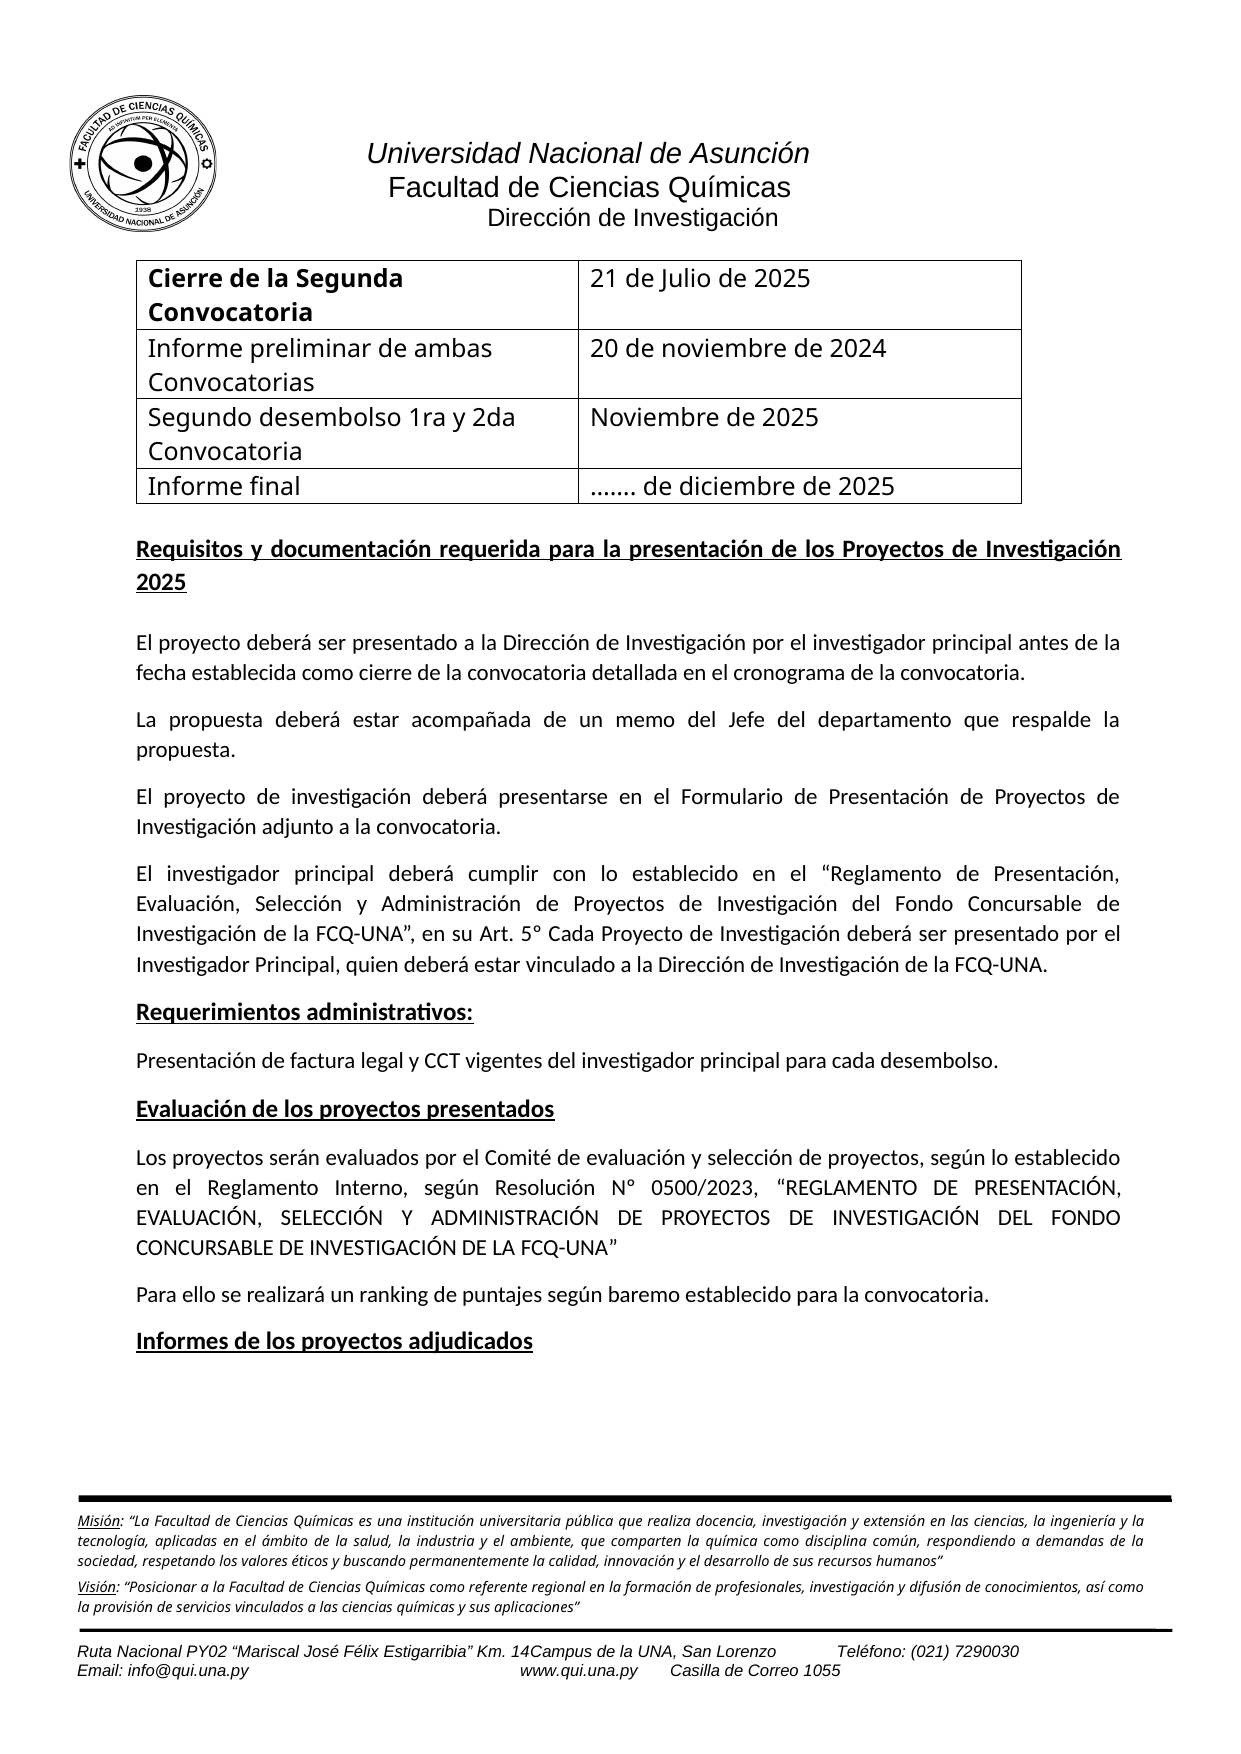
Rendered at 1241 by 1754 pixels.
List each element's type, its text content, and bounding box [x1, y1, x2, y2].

table_cell Informe preliminar de ambas Convocatorias [137, 330, 578, 398]
text El proyecto de investigación deberá presentarse en el Formulario de Presentación de Proyectos de Investigación adjunto a la convocatoria. [136, 782, 1122, 840]
text Requisitos y documentación requerida para la presentación de los Proyectos de Investigación 2025 [136, 533, 1122, 559]
text Requisitos y documentación requerida para la presentación de los Proyectos de Investigación 2025 [136, 560, 1122, 596]
table_cell Informe final [137, 469, 578, 503]
text El proyecto deberá ser presentado a la Dirección de Investigación por el investigador principal antes de la fecha establecida como cierre de la convocatoria detallada en el cronograma de la convocatoria. [136, 628, 1122, 686]
table_cell Segundo desembolso 1ra y 2da Convocatoria [137, 399, 578, 467]
text Para ello se realizará un ranking de puntajes según baremo establecido para la convocatoria. [136, 1280, 1122, 1308]
text La propuesta deberá estar acompañada de un memo del Jefe del departamento que respalde la propuesta. [136, 705, 1122, 763]
table_cell 21 de Julio de 2025 [579, 261, 1021, 329]
table_cell Noviembre de 2025 [579, 399, 1021, 467]
text Informes de los proyectos adjudicados [136, 1325, 1122, 1355]
text Los proyectos serán evaluados por el Comité de evaluación y selección de proyectos, según lo establecido en el Reglamento Interno, según Resolución Nº 0500/2023, “REGLAMENTO DE PRESENTACIÓN, EVALUACIÓN, SELECCIÓN Y ADMINISTRACIÓN DE PROYECTOS DE INVESTIGACIÓN DEL FONDO CONCURSABLE DE INVESTIGACIÓN DE LA FCQ-UNA” [136, 1143, 1122, 1261]
text Requerimientos administrativos: [136, 997, 1122, 1027]
text Presentación de factura legal y CCT vigentes del investigador principal para cada desembolso. [136, 1046, 1122, 1074]
table_cell ……. de diciembre de 2025 [579, 469, 1021, 503]
picture [69, 95, 217, 232]
text Evaluación de los proyectos presentados [136, 1093, 1122, 1123]
text El investigador principal deberá cumplir con lo establecido en el “Reglamento de Presentación, Evaluación, Selección y Administración de Proyectos de Investigación del Fondo Concursable de Investigación de la FCQ-UNA”, en su Art. 5º Cada Proyecto de Investigación deberá ser presentado por el Investigador Principal, quien deberá estar vinculado a la Dirección de Investigación de la FCQ-UNA. [136, 859, 1122, 978]
table_cell Cierre de la Segunda Convocatoria [137, 261, 578, 329]
table_cell 20 de noviembre de 2024 [579, 330, 1021, 398]
